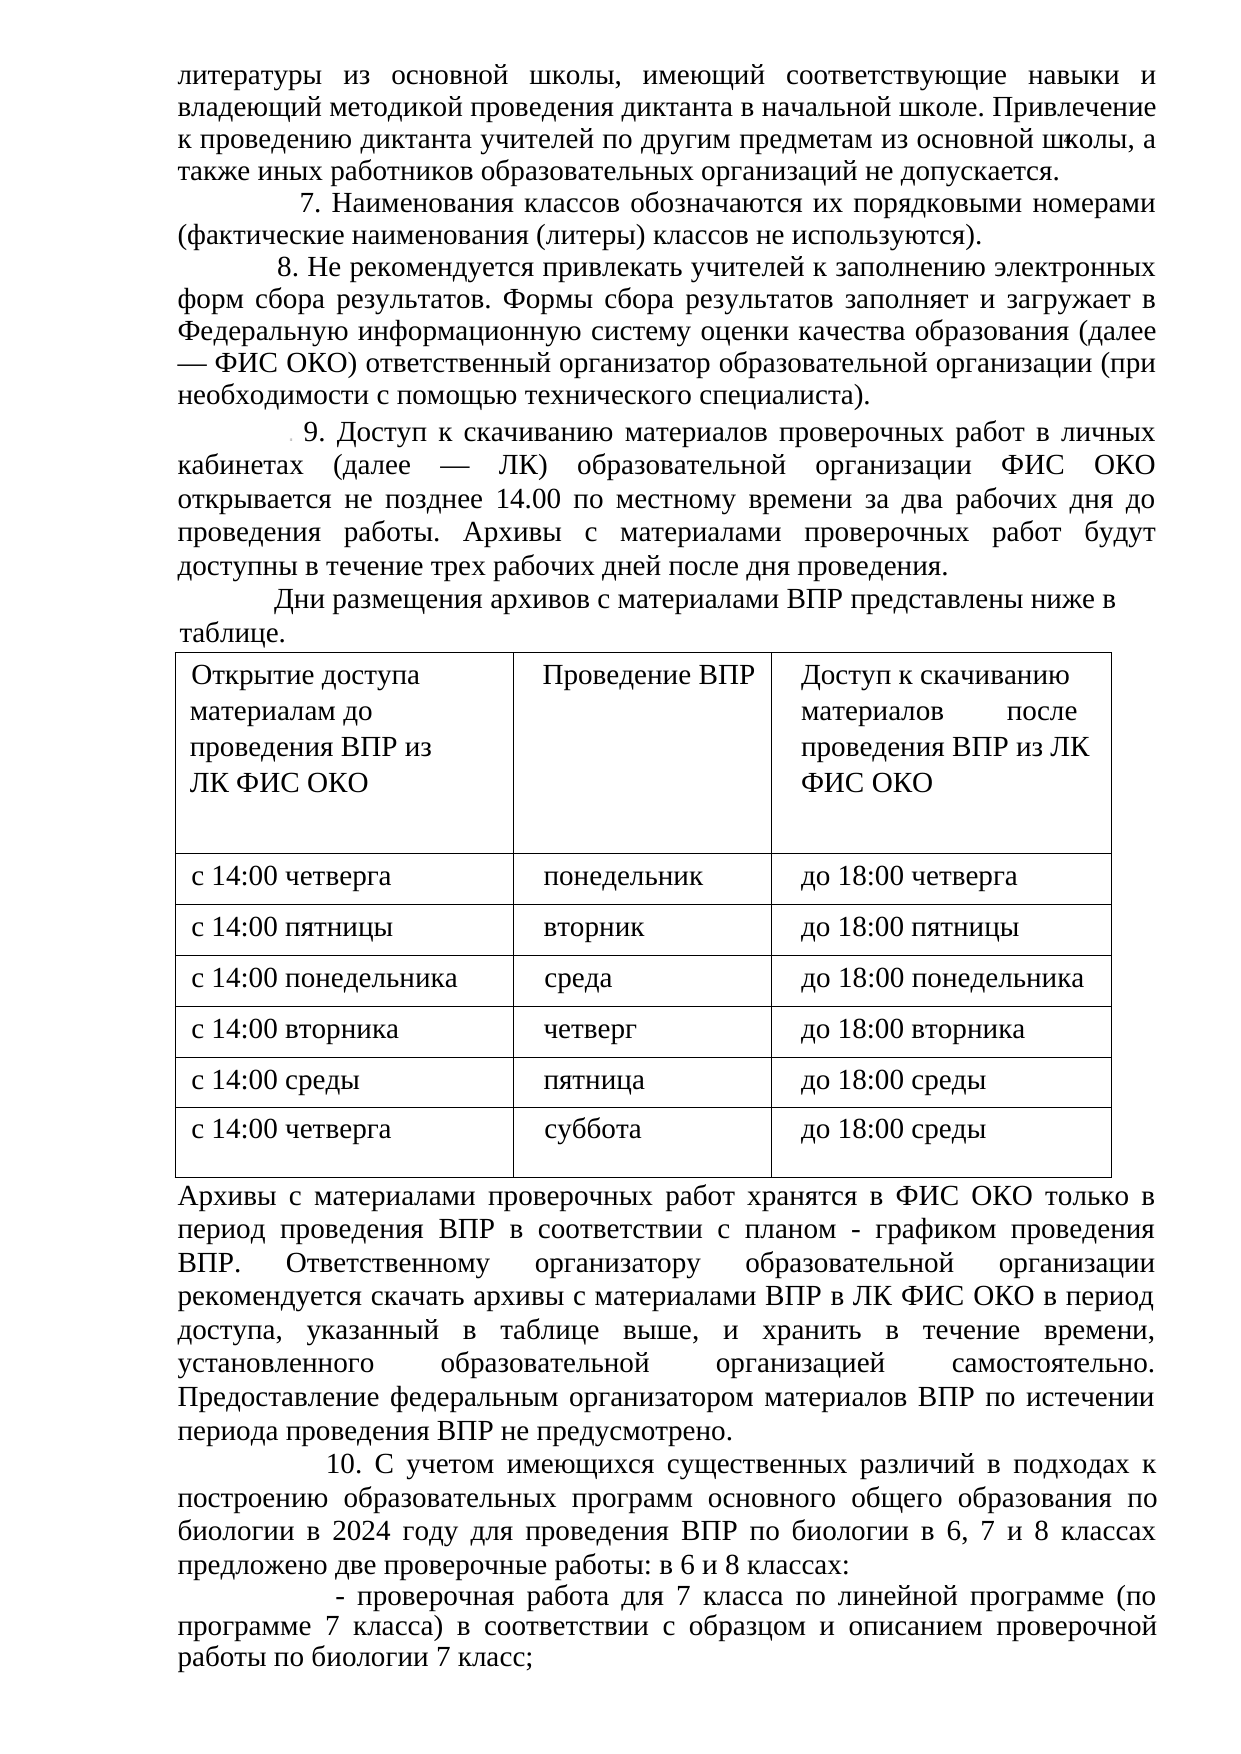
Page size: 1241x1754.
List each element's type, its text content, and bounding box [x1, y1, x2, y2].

table_cell с 14:00 пятницы [176, 905, 513, 955]
table_cell с 14:00 среды [176, 1058, 513, 1107]
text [177, 59, 1157, 186]
text 7. Наименования классов обозначаются их порядковыми номерами (фактические наименования (литеры) классов не используются). [177, 187, 1157, 251]
table_cell до 18:00 вторника [772, 1007, 1111, 1057]
table_cell с 14:00 вторника [176, 1007, 513, 1057]
text 10. С учетом имеющихся существенных различий в подходах к построению образовательных программ основного общего образования по биологии в 2024 году для проведения ВПР по биологии в 6, 7 и 8 классах предложено две проверочные работы: в 6 и 8 классах: [177, 1446, 1158, 1580]
table_cell до 18:00 среды [772, 1058, 1111, 1107]
text - проверочная работа для 7 класса по линейной программе (по программе 7 класса) в соответствии с образцом и описанием проверочной работы по биологии 7 класс; [177, 1580, 1158, 1673]
table_cell до 18:00 среды [772, 1108, 1111, 1177]
text 8. Не рекомендуется привлекать учителей к заполнению электронных форм сбора результатов. Формы сбора результатов заполняет и загружает в Федеральную информационную систему оценки качества образования (далее — ФИС ОКО) ответственный организатор образовательной организации (при необходимости с помощью технического специалиста). [177, 251, 1157, 410]
text Архивы с материалами проверочных работ хранятся в ФИС ОКО только в период проведения ВПР в соответствии с планом - графиком проведения ВПР. Ответственному организатору образовательной организации рекомендуется скачать архивы с материалами ВПР в ЛК ФИС ОКО в период доступа, указанный в таблице выше, и хранить в течение времени, установленного образовательной организацией самостоятельно. Предоставление федеральным организатором материалов ВПР по истечении периода проведения ВПР не предусмотрено. [177, 1178, 1156, 1446]
table_cell пятница [514, 1058, 771, 1107]
table_cell понедельник [514, 854, 771, 904]
table_cell с 14:00 четверга [176, 1108, 513, 1177]
table_cell вторник [514, 905, 771, 955]
table_cell до 18:00 понедельника [772, 956, 1111, 1006]
text 9. Доступ к скачиванию материалов проверочных работ в личных кабинетах (далее — ЛК) образовательной организации ФИС ОКО открывается не позднее 14.00 по местному времени за два рабочих дня до проведения работы. Архивы с материалами проверочных работ будут доступны в течение трех рабочих дней после дня проведения. [177, 414, 1156, 581]
table_cell среда [514, 956, 771, 1006]
table_cell до 18:00 четверга [772, 854, 1111, 904]
table_cell до 18:00 пятницы [772, 905, 1111, 955]
text Дни размещения архивов с материалами ВПР представлены ниже в таблице. [179, 581, 1180, 648]
table_cell суббота [514, 1108, 771, 1177]
table_cell с 14:00 четверга [176, 854, 513, 904]
table_header Открытие доступа материалам до проведения ВПР из ЛК ФИС ОКО [176, 653, 513, 853]
table_header Проведение ВПР [514, 653, 771, 853]
table_cell с 14:00 понедельника [176, 956, 513, 1006]
table_header Доступ к скачиванию материалов после проведения ВПР из ЛК ФИС ОКО [772, 653, 1111, 853]
table_cell четверг [514, 1007, 771, 1057]
